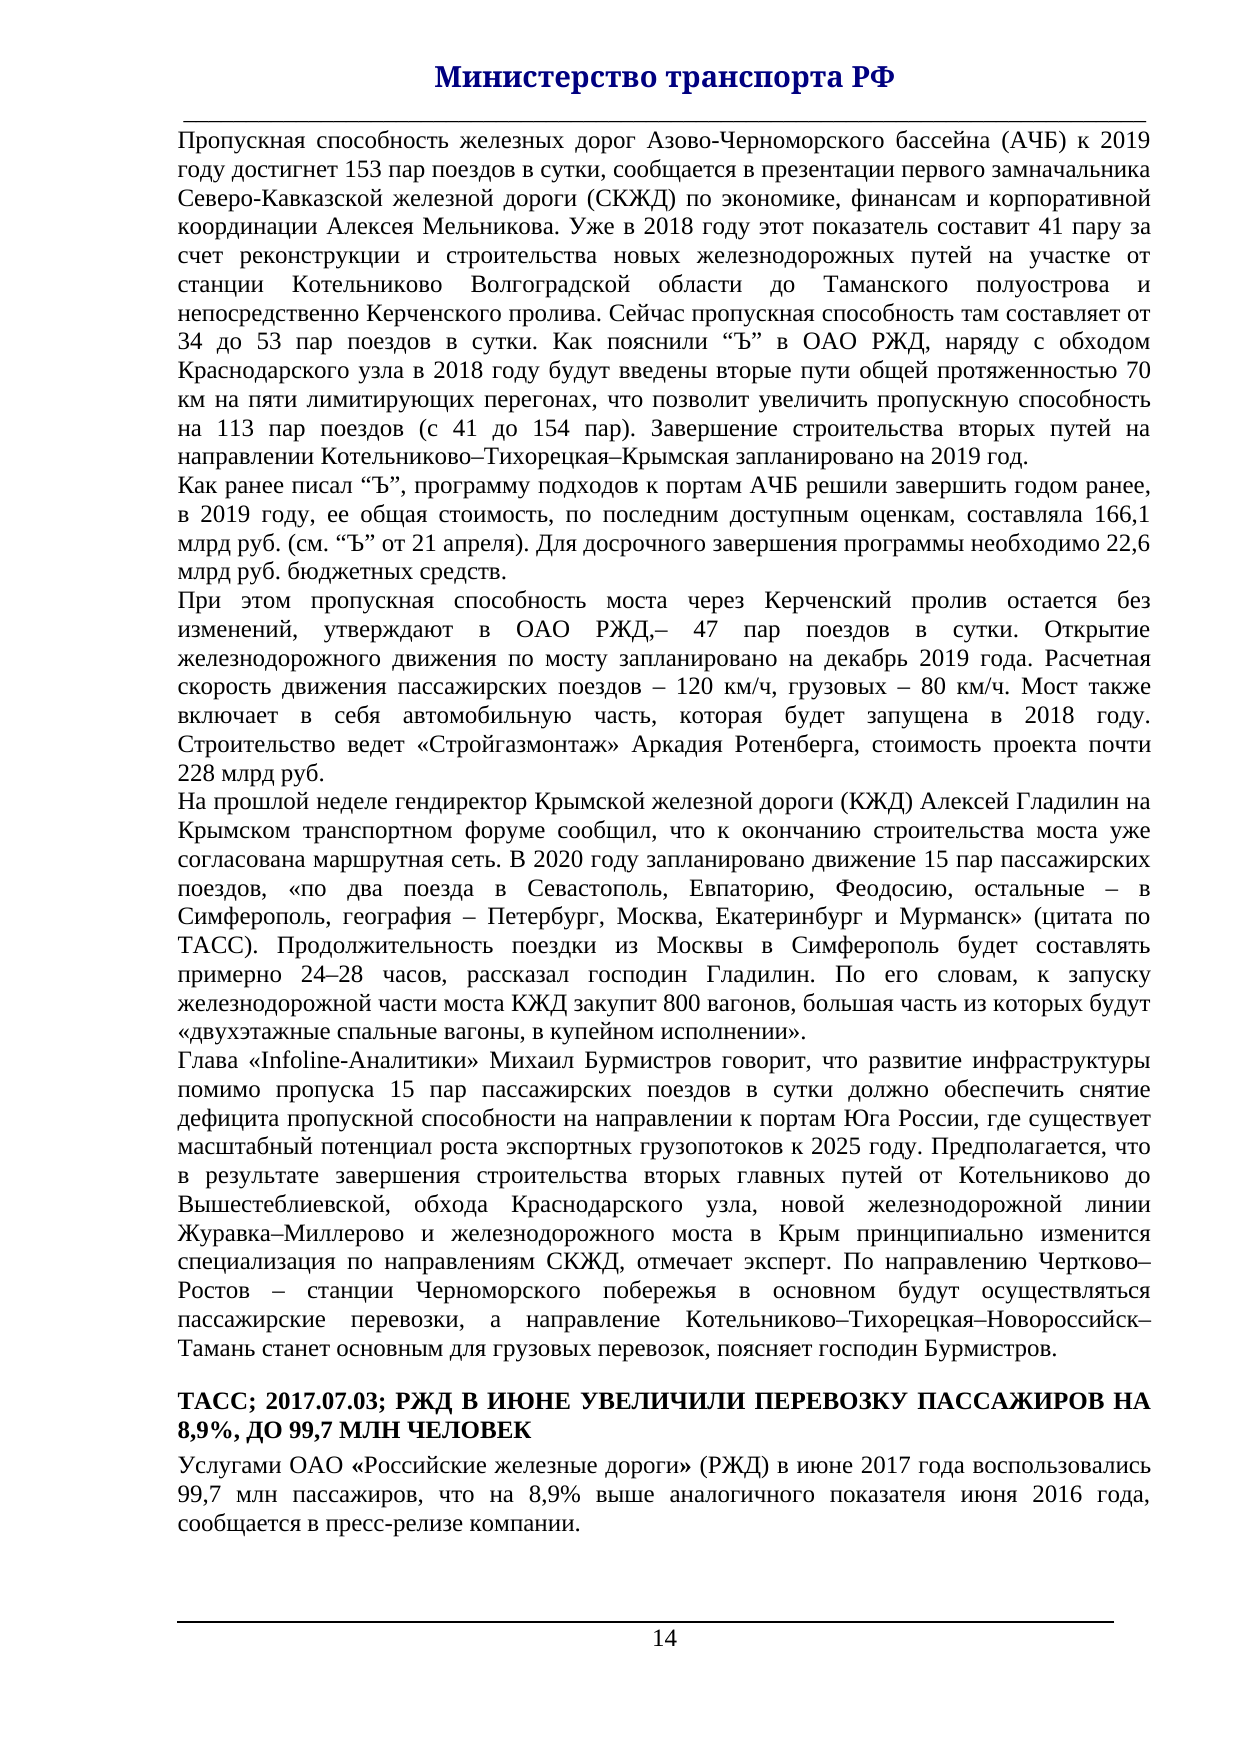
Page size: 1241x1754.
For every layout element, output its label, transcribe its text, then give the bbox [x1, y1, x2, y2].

text Пропускная способность железных дорог Азово-Черноморского бассейна (АЧБ) к 2019 году достигнет 153 пар поездов в сутки, сообщается в презентации первого замначальника Северо-Кавказской железной дороги (СКЖД) по экономике, финансам и корпоративной координации Алексея Мельникова. Уже в 2018 году этот показатель составит 41 пару за счет реконструкции и строительства новых железнодорожных путей на участке от станции Котельниково Волгоградской области до Таманского полуострова и непосредственно Керченского пролива. Сейчас пропускная способность там составляет от 34 до 53 пар поездов в сутки. Как пояснили “Ъ” в ОАО РЖД, наряду с обходом Краснодарского узла в 2018 году будут введены вторые пути общей протяженностью 70 км на пяти лимитирующих перегонах, что позволит увеличить пропускную способность на 113 пар поездов (с 41 до 154 пар). Завершение строительства вторых путей на направлении Котельниково–Тихорецкая–Крымская запланировано на 2019 год. [177, 125, 1152, 470]
text Как ранее писал “Ъ”, программу подходов к портам АЧБ решили завершить годом ранее, в 2019 году, ее общая стоимость, по последним доступным оценкам, составляла 166,1 млрд руб. (см. “Ъ” от 21 апреля). Для досрочного завершения программы необходимо 22,6 млрд руб. бюджетных средств. [177, 470, 1152, 585]
text На прошлой неделе гендиректор Крымской железной дороги (КЖД) Алексей Гладилин на Крымском транспортном форуме сообщил, что к окончанию строительства моста уже согласована маршрутная сеть. В 2020 году запланировано движение 15 пар пассажирских поездов, «по два поезда в Севастополь, Евпаторию, Феодосию, остальные – в Симферополь, география – Петербург, Москва, Екатеринбург и Мурманск» (цитата по ТАСС). Продолжительность поездки из Москвы в Симферополь будет составлять примерно 24–28 часов, рассказал господин Гладилин. По его словам, к запуску железнодорожной части моста КЖД закупит 800 вагонов, большая часть из которых будут «двухэтажные спальные вагоны, в купейном исполнении». [177, 786, 1152, 1045]
text Услугами ОАО «Российские железные дороги» (РЖД) в июне 2017 года воспользовались 99,7 млн пассажиров, что на 8,9% выше аналогичного показателя июня 2016 года, сообщается в пресс-релизе компании. [177, 1450, 1152, 1536]
text Глава «Infoline-Аналитики» Михаил Бурмистров говорит, что развитие инфраструктуры помимо пропуска 15 пар пассажирских поездов в сутки должно обеспечить снятие дефицита пропускной способности на направлении к портам Юга России, где существует масштабный потенциал роста экспортных грузопотоков к 2025 году. Предполагается, что в результате завершения строительства вторых главных путей от Котельниково до Вышестеблиевской, обхода Краснодарского узла, новой железнодорожной линии Журавка–Миллерово и железнодорожного моста в Крым принципиально изменится специализация по направлениям СКЖД, отмечает эксперт. По направлению Чертково–Ростов – станции Черноморского побережья в основном будут осуществляться пассажирские перевозки, а направление Котельниково–Тихорецкая–Новороссийск–Тамань станет основным для грузовых перевозок, поясняет господин Бурмистров. [177, 1045, 1152, 1361]
text При этом пропускная способность моста через Керченский пролив остается без изменений, утверждают в ОАО РЖД,– 47 пар поездов в сутки. Открытие железнодорожного движения по мосту запланировано на декабрь 2019 года. Расчетная скорость движения пассажирских поездов – 120 км/ч, грузовых – 80 км/ч. Мост также включает в себя автомобильную часть, которая будет запущена в 2018 году. Строительство ведет «Стройгазмонтаж» Аркадия Ротенберга, стоимость проекта почти 228 млрд руб. [177, 585, 1152, 786]
subtitle ТАСС; 2017.07.03; РЖД В ИЮНЕ УВЕЛИЧИЛИ ПЕРЕВОЗКУ ПАССАЖИРОВ НА 8,9%, ДО 99,7 МЛН ЧЕЛОВЕК [177, 1386, 1152, 1444]
